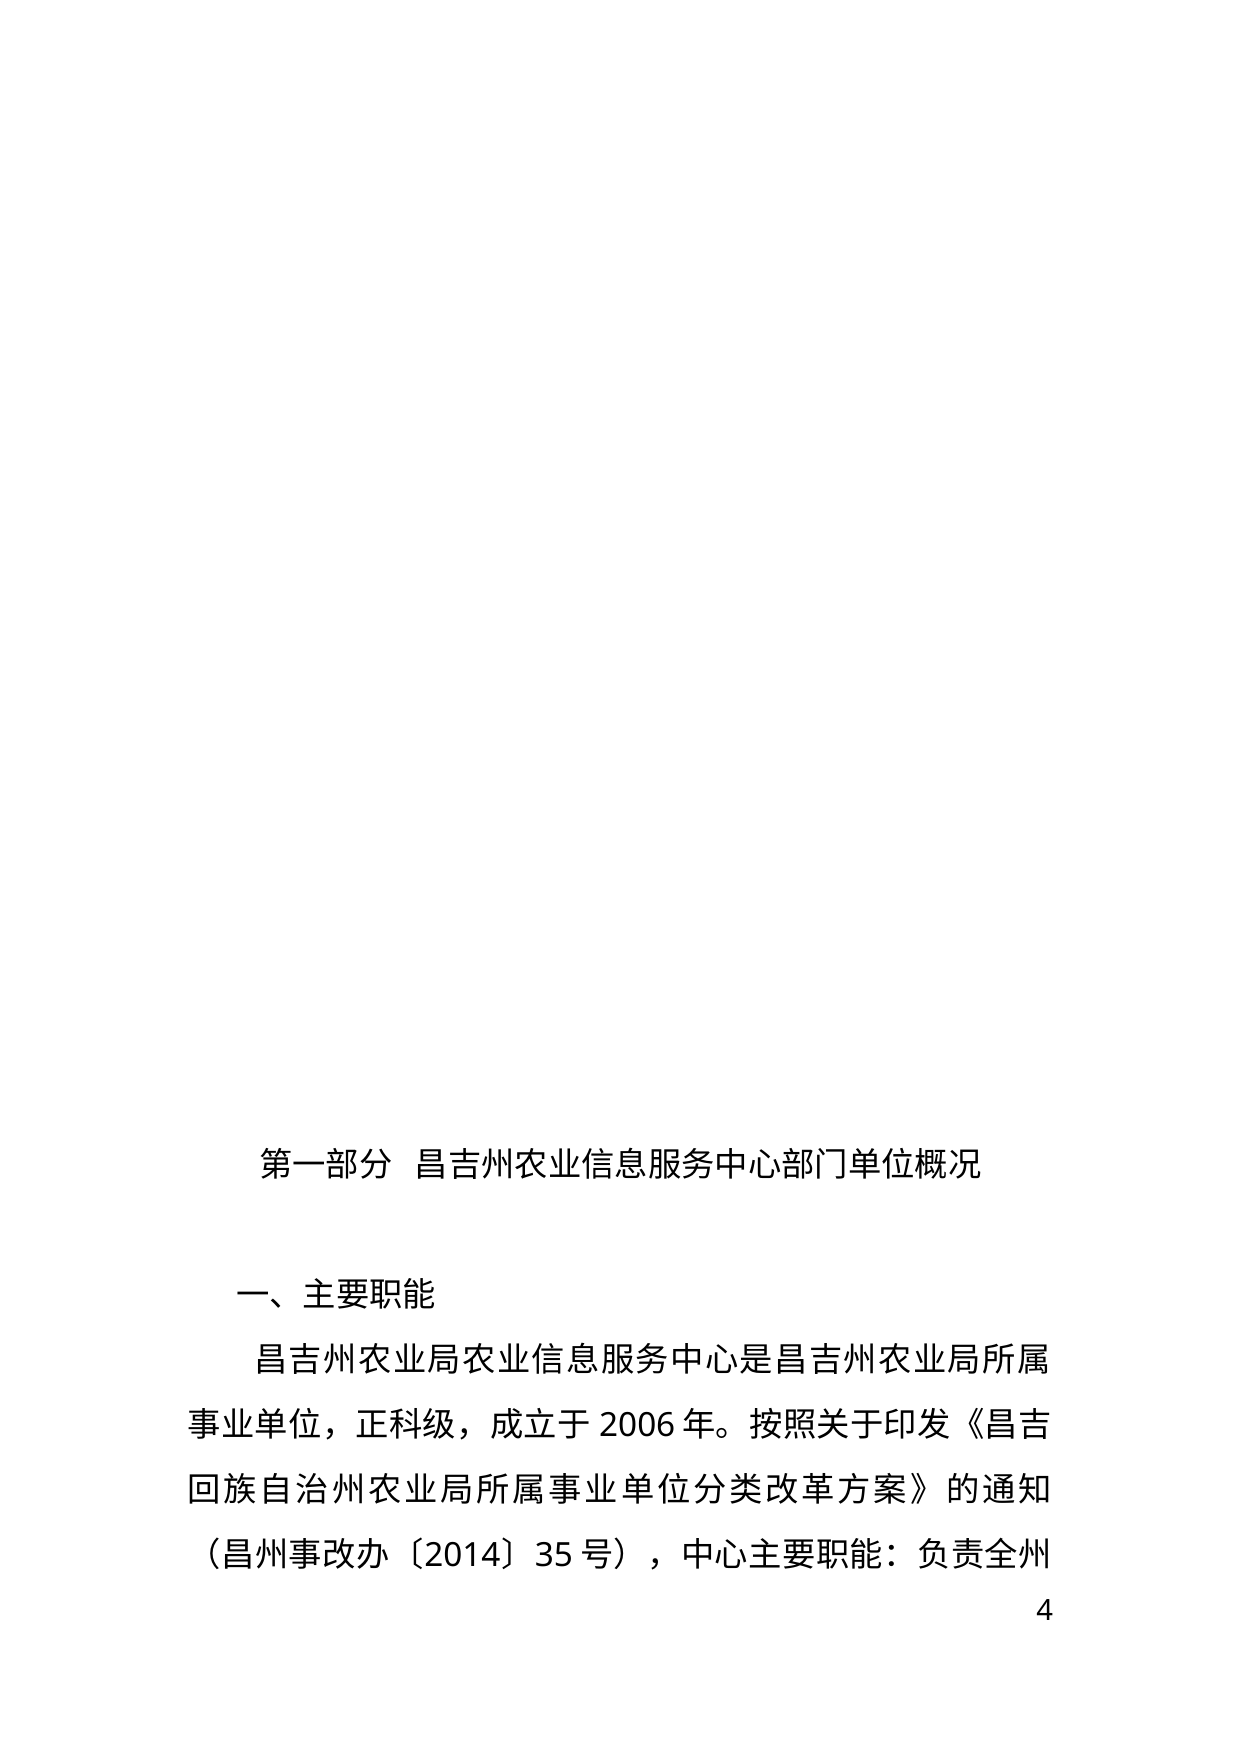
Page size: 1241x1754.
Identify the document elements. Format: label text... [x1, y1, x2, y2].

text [187, 1325, 1053, 1585]
text 一、主要职能 [187, 1260, 1053, 1325]
text 第一部分 昌吉州农业信息服务中心部门单位概况 [187, 1130, 1053, 1195]
